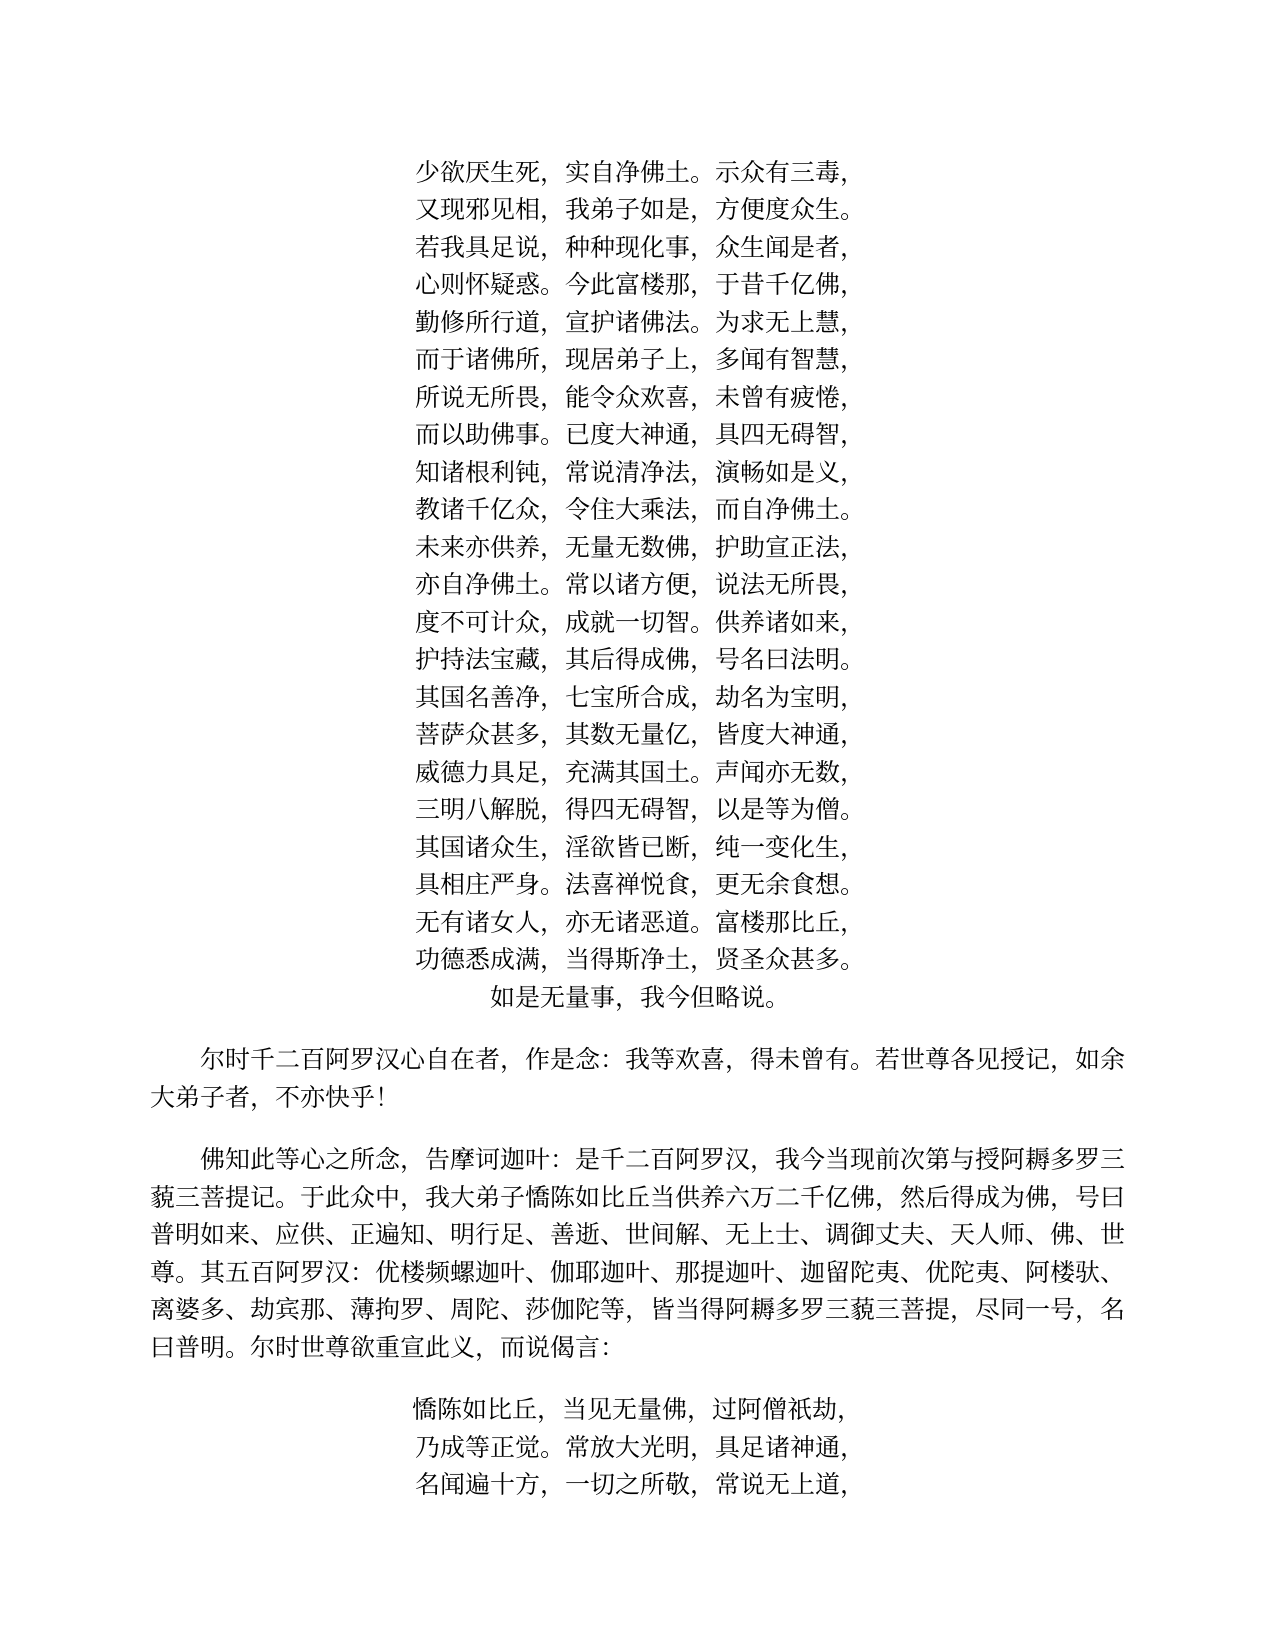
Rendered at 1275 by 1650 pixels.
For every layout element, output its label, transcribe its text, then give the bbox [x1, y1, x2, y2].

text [150, 1387, 1125, 1500]
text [150, 150, 1125, 1012]
text 尔时千二百阿罗汉心自在者，作是念：我等欢喜，得未曾有。若世尊各见授记，如余大弟子者，不亦快乎！ [150, 1037, 1125, 1112]
text 佛知此等心之所念，告摩诃迦叶：是千二百阿罗汉，我今当现前次第与授阿耨多罗三藐三菩提记。于此众中，我大弟子憍陈如比丘当供养六万二千亿佛，然后得成为佛，号曰普明如来、应供、正遍知、明行足、善逝、世间解、无上士、调御丈夫、天人师、佛、世尊。其五百阿罗汉：优楼频螺迦叶、伽耶迦叶、那提迦叶、迦留陀夷、优陀夷、阿楼驮、离婆多、劫宾那、薄拘罗、周陀、莎伽陀等，皆当得阿耨多罗三藐三菩提，尽同一号，名曰普明。尔时世尊欲重宣此义，而说偈言： [150, 1137, 1125, 1362]
